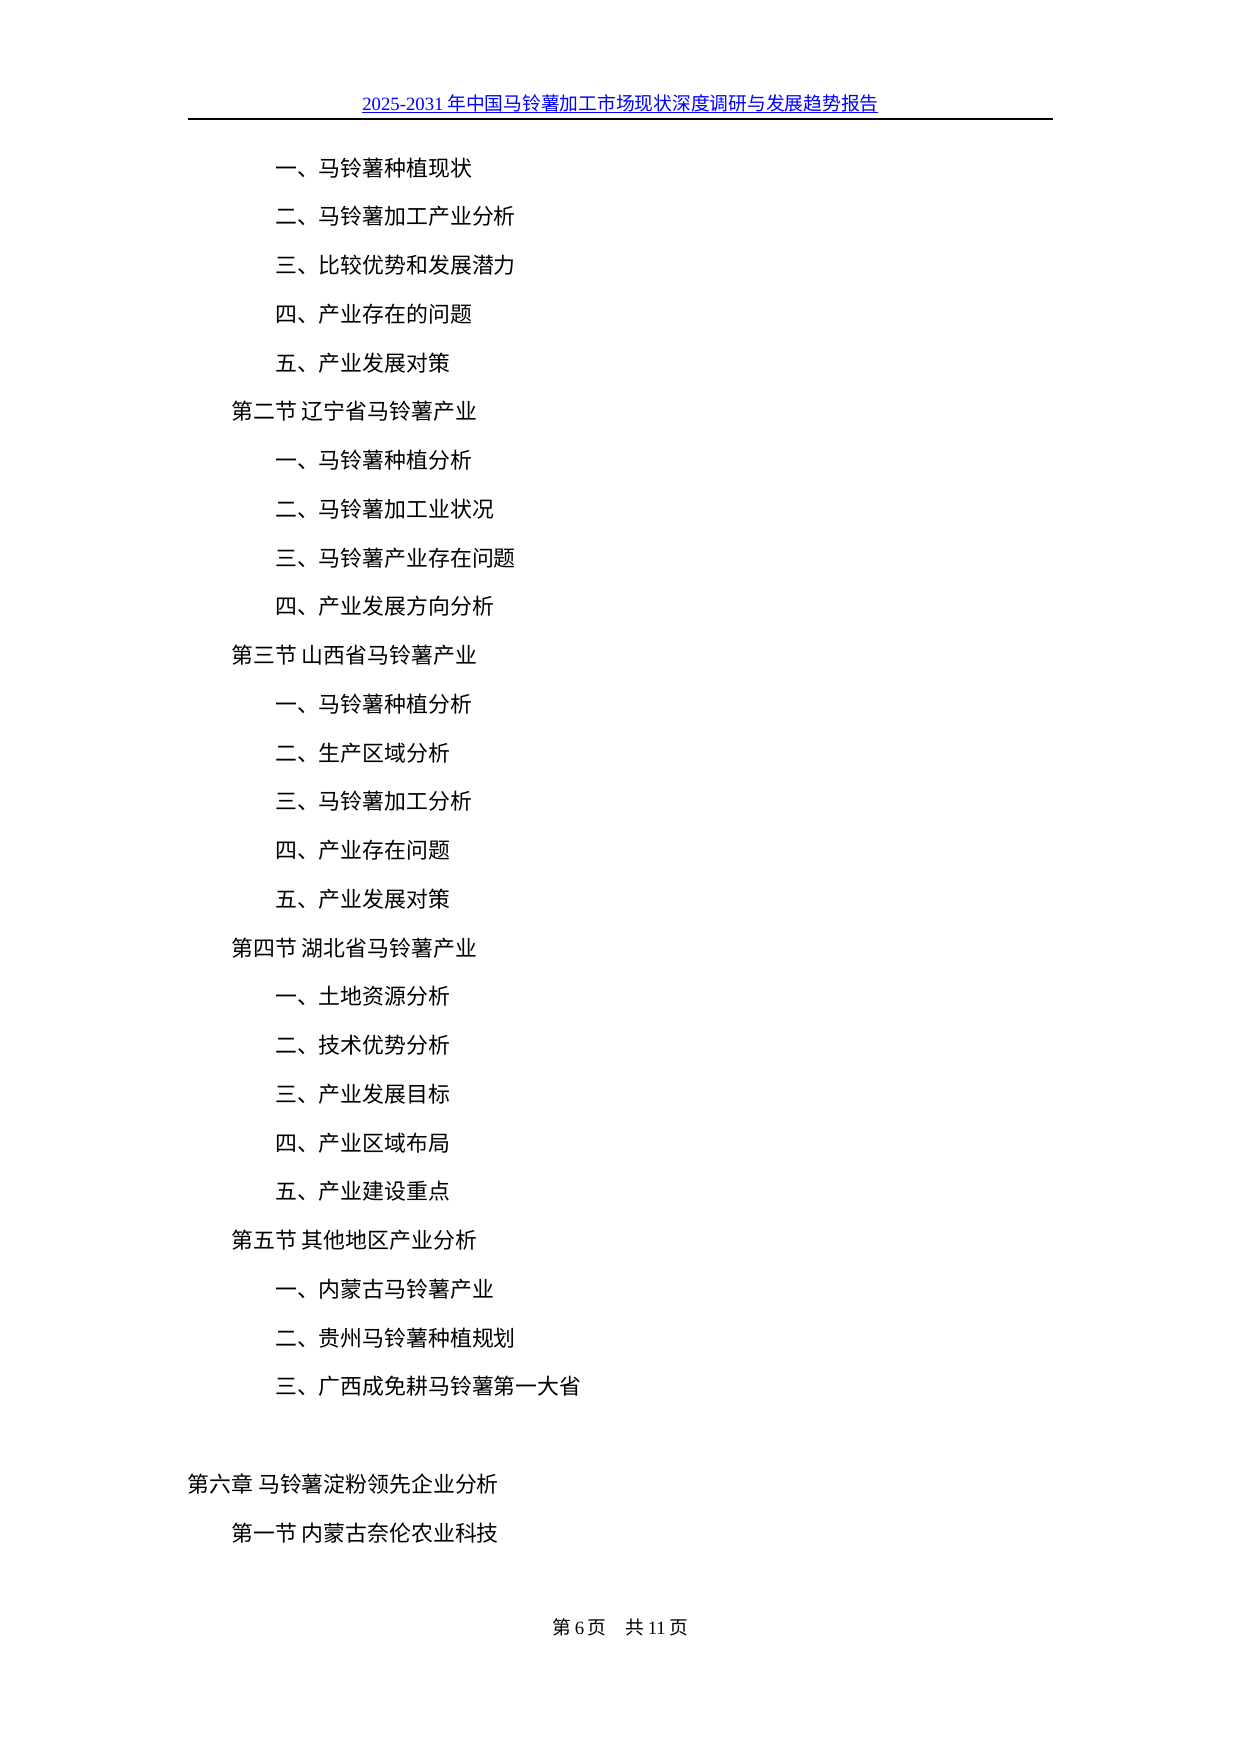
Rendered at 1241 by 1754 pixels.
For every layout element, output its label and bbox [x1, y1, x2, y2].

text [187, 150, 1053, 1548]
